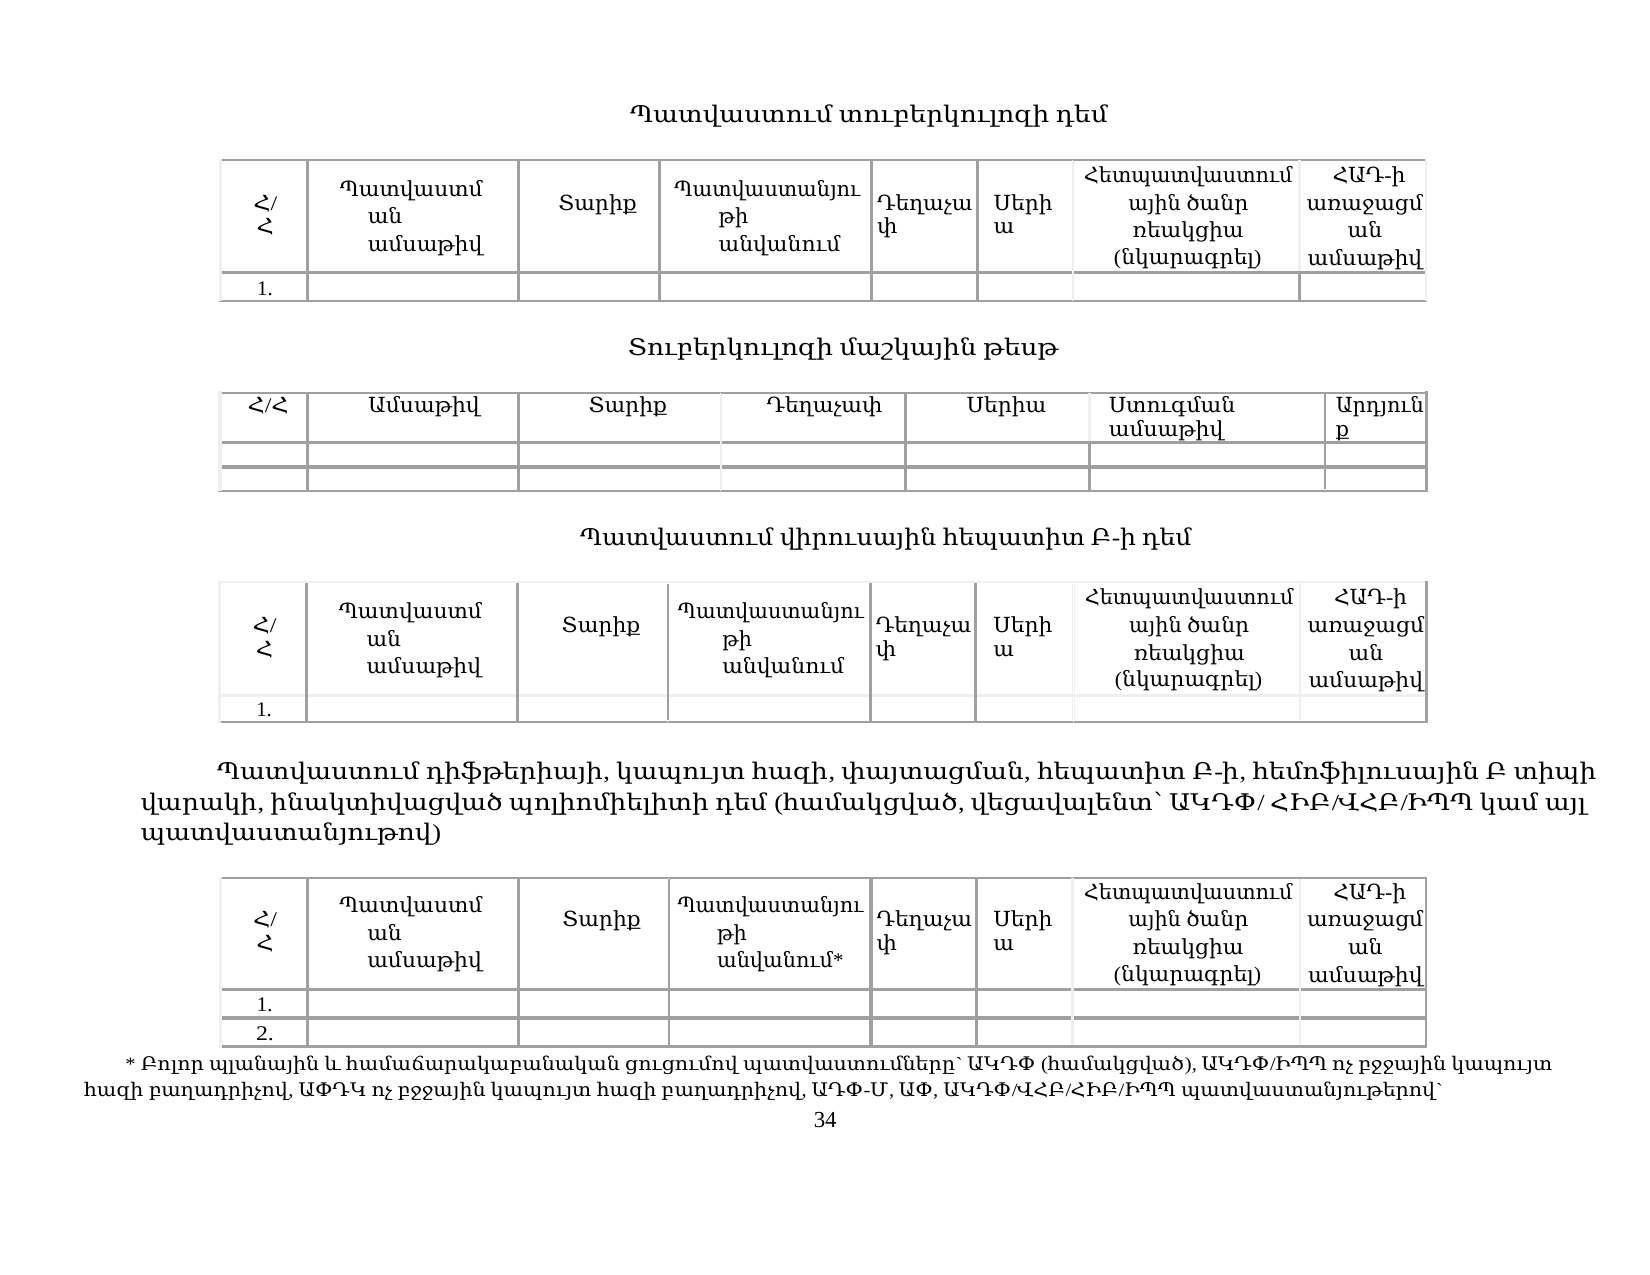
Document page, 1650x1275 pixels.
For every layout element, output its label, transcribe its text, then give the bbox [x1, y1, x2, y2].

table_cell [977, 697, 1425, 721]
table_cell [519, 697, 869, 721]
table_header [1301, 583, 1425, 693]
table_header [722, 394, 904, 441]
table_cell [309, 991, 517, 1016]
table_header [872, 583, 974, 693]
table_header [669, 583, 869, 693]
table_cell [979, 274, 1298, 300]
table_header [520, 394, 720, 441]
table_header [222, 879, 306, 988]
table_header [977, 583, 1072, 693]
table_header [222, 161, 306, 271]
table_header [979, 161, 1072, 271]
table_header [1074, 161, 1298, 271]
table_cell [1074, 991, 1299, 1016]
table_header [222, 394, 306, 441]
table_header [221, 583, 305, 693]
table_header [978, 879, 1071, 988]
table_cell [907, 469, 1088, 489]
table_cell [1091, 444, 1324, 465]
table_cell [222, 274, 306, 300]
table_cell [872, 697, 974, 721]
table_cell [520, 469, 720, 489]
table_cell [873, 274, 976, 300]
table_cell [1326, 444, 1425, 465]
text Պատվաստում դիֆթերիայի, կապույտ հազի, փայտացման, հեպատիտ Բ-ի, հեմոֆիլուսային Բ տիպի վարակի, ինակտիվացված պոլիոմիելիտի դեմ (համակցված, վեցավալենտ՝ ԱԿԴՓ/ ՀԻԲ/ՎՀԲ/ԻՊՊ կամ այլ պատվաստանյութով) [140, 758, 1637, 846]
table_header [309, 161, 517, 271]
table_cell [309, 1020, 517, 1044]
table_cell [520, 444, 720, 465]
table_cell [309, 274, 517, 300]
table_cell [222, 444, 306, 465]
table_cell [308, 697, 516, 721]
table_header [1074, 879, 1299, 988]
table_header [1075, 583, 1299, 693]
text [83, 1053, 1566, 1101]
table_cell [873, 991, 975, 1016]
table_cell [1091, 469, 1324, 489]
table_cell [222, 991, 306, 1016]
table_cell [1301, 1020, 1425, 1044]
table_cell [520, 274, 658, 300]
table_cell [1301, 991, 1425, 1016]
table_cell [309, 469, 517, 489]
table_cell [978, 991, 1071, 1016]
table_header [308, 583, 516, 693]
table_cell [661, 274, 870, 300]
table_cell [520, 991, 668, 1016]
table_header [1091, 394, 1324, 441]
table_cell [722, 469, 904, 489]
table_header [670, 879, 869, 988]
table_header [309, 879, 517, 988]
text Պատվաստում տուբերկուլոզի դեմ [630, 101, 1637, 128]
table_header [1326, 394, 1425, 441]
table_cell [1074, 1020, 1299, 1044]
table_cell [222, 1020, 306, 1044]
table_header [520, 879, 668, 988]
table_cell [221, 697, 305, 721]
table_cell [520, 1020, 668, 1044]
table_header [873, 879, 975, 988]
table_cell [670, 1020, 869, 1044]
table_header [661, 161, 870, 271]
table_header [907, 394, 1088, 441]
text Տուբերկուլոզի մաշկային թեսթ [104, 334, 1582, 360]
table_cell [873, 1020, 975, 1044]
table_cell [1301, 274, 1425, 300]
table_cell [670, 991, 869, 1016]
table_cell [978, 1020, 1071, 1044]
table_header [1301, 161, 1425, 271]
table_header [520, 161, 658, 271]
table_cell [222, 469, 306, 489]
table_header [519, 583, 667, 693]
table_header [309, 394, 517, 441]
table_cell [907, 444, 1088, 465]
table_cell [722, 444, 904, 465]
text Պատվաստում վիրուսային հեպատիտ Բ-ի դեմ [580, 524, 1637, 550]
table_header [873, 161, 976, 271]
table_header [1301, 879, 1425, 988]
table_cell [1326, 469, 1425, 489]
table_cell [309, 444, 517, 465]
